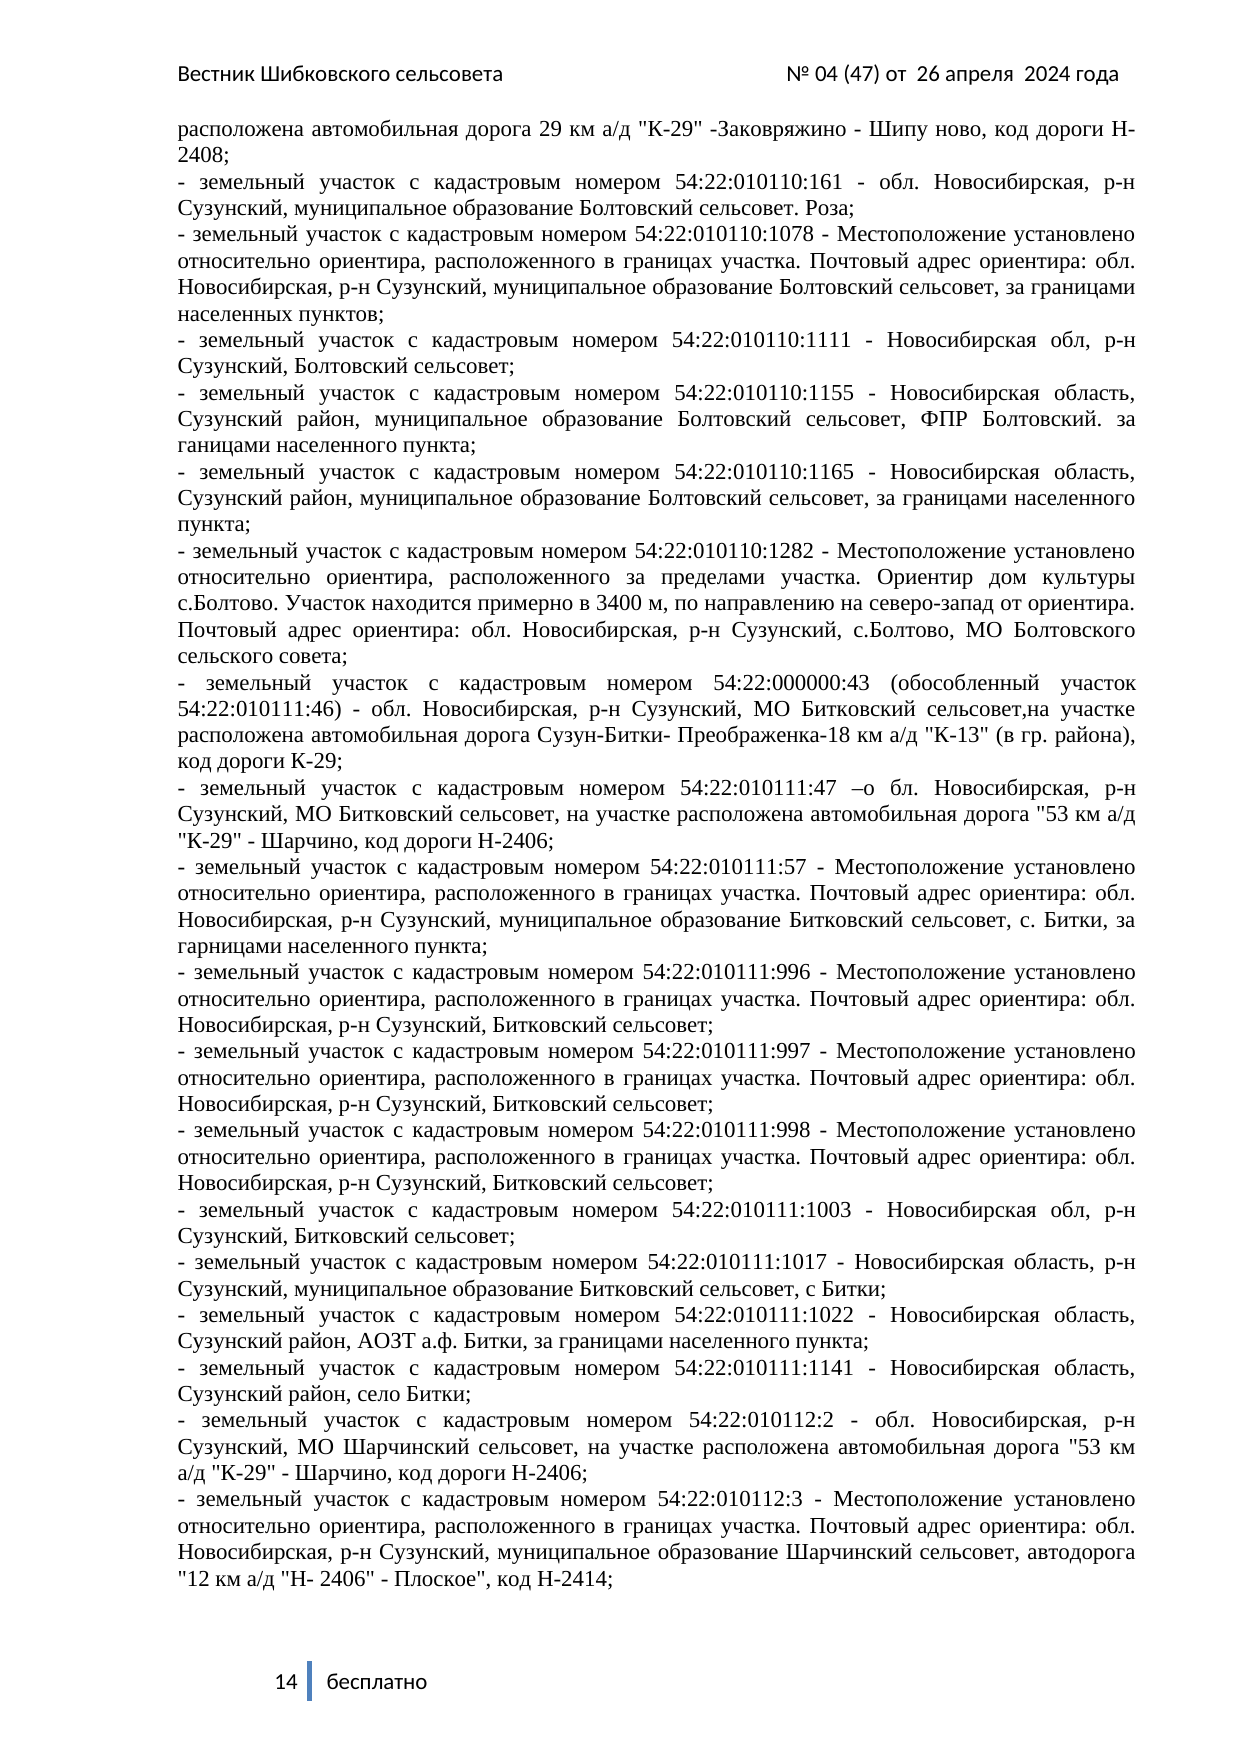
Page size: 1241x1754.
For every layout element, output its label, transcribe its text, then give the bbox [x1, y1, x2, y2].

text - земельный участок с кадастровым номером 54:22:010111:1017 - Новосибирская область, р-н Сузунский, муниципальное образование Битковский сельсовет, с Битки; [177, 1248, 1137, 1301]
text - земельный участок с кадастровым номером 54:22:010111:997 - Местоположение установлено относительно ориентира, расположенного в границах участка. Почтовый адрес ориентира: обл. Новосибирская, р-н Сузунский, Битковский сельсовет; [177, 1037, 1137, 1117]
text - земельный участок с кадастровым номером 54:22:010111:57 - Местоположение установлено относительно ориентира, расположенного в границах участка. Почтовый адрес ориентира: обл. Новосибирская, р-н Сузунский, муниципальное образование Битковский сельсовет, с. Битки, за гарницами населенного пункта; [177, 853, 1137, 958]
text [177, 115, 1137, 168]
text - земельный участок с кадастровым номером 54:22:010110:1282 - Местоположение установлено относительно ориентира, расположенного за пределами участка. Ориентир дом культуры с.Болтово. Участок находится примерно в 3400 м, по направлению на северо-запад от ориентира. Почтовый адрес ориентира: обл. Новосибирская, р-н Сузунский, с.Болтово, МО Болтовского сельского совета; [177, 537, 1137, 668]
text - земельный участок с кадастровым номером 54:22:010110:1078 - Местоположение установлено относительно ориентира, расположенного в границах участка. Почтовый адрес ориентира: обл. Новосибирская, р-н Сузунский, муниципальное образование Болтовский сельсовет, за границами населенных пунктов; [177, 221, 1137, 326]
text - земельный участок с кадастровым номером 54:22:010111:1141 - Новосибирская область, Сузунский район, село Битки; [177, 1354, 1137, 1406]
text - земельный участок с кадастровым номером 54:22:010112:3 - Местоположение установлено относительно ориентира, расположенного в границах участка. Почтовый адрес ориентира: обл. Новосибирская, р-н Сузунский, муниципальное образование Шарчинский сельсовет, автодорога "12 км а/д "Н- 2406" - Плоское", код Н-2414; [177, 1486, 1137, 1591]
text - земельный участок с кадастровым номером 54:22:010111:998 - Местоположение установлено относительно ориентира, расположенного в границах участка. Почтовый адрес ориентира: обл. Новосибирская, р-н Сузунский, Битковский сельсовет; [177, 1117, 1137, 1196]
text - земельный участок с кадастровым номером 54:22:010110:1165 - Новосибирская область, Сузунский район, муниципальное образование Болтовский сельсовет, за границами населенного пункта; [177, 458, 1137, 537]
text - земельный участок с кадастровым номером 54:22:010110:1111 - Новосибирская обл, р-н Сузунский, Болтовский сельсовет; [177, 326, 1137, 379]
text - земельный участок с кадастровым номером 54:22:000000:43 (обособленный участок 54:22:010111:46) - обл. Новосибирская, р-н Сузунский, МО Битковский сельсовет,на участке расположена автомобильная дорога Сузун-Битки- Преображенка-18 км а/д "К-13" (в гр. района), код дороги К-29; [177, 668, 1137, 774]
text - земельный участок с кадастровым номером 54:22:010110:1155 - Новосибирская область, Сузунский район, муниципальное образование Болтовский сельсовет, ФПР Болтовский. за ганицами населенного пункта; [177, 379, 1137, 458]
text - земельный участок с кадастровым номером 54:22:010110:161 - обл. Новосибирская, р-н Сузунский, муниципальное образование Болтовский сельсовет. Роза; [177, 168, 1137, 221]
text - земельный участок с кадастровым номером 54:22:010111:47 –о бл. Новосибирская, р-н Сузунский, МО Битковский сельсовет, на участке расположена автомобильная дорога "53 км а/д "К-29" - Шарчино, код дороги Н-2406; [177, 774, 1137, 853]
text - земельный участок с кадастровым номером 54:22:010112:2 - обл. Новосибирская, р-н Сузунский, МО Шарчинский сельсовет, на участке расположена автомобильная дорога "53 км а/д "К-29" - Шарчино, код дороги Н-2406; [177, 1406, 1137, 1486]
text - земельный участок с кадастровым номером 54:22:010111:1003 - Новосибирская обл, р-н Сузунский, Битковский сельсовет; [177, 1196, 1137, 1248]
text - земельный участок с кадастровым номером 54:22:010111:1022 - Новосибирская область, Сузунский район, АОЗТ а.ф. Битки, за границами населенного пункта; [177, 1301, 1137, 1354]
text - земельный участок с кадастровым номером 54:22:010111:996 - Местоположение установлено относительно ориентира, расположенного в границах участка. Почтовый адрес ориентира: обл. Новосибирская, р-н Сузунский, Битковский сельсовет; [177, 958, 1137, 1037]
